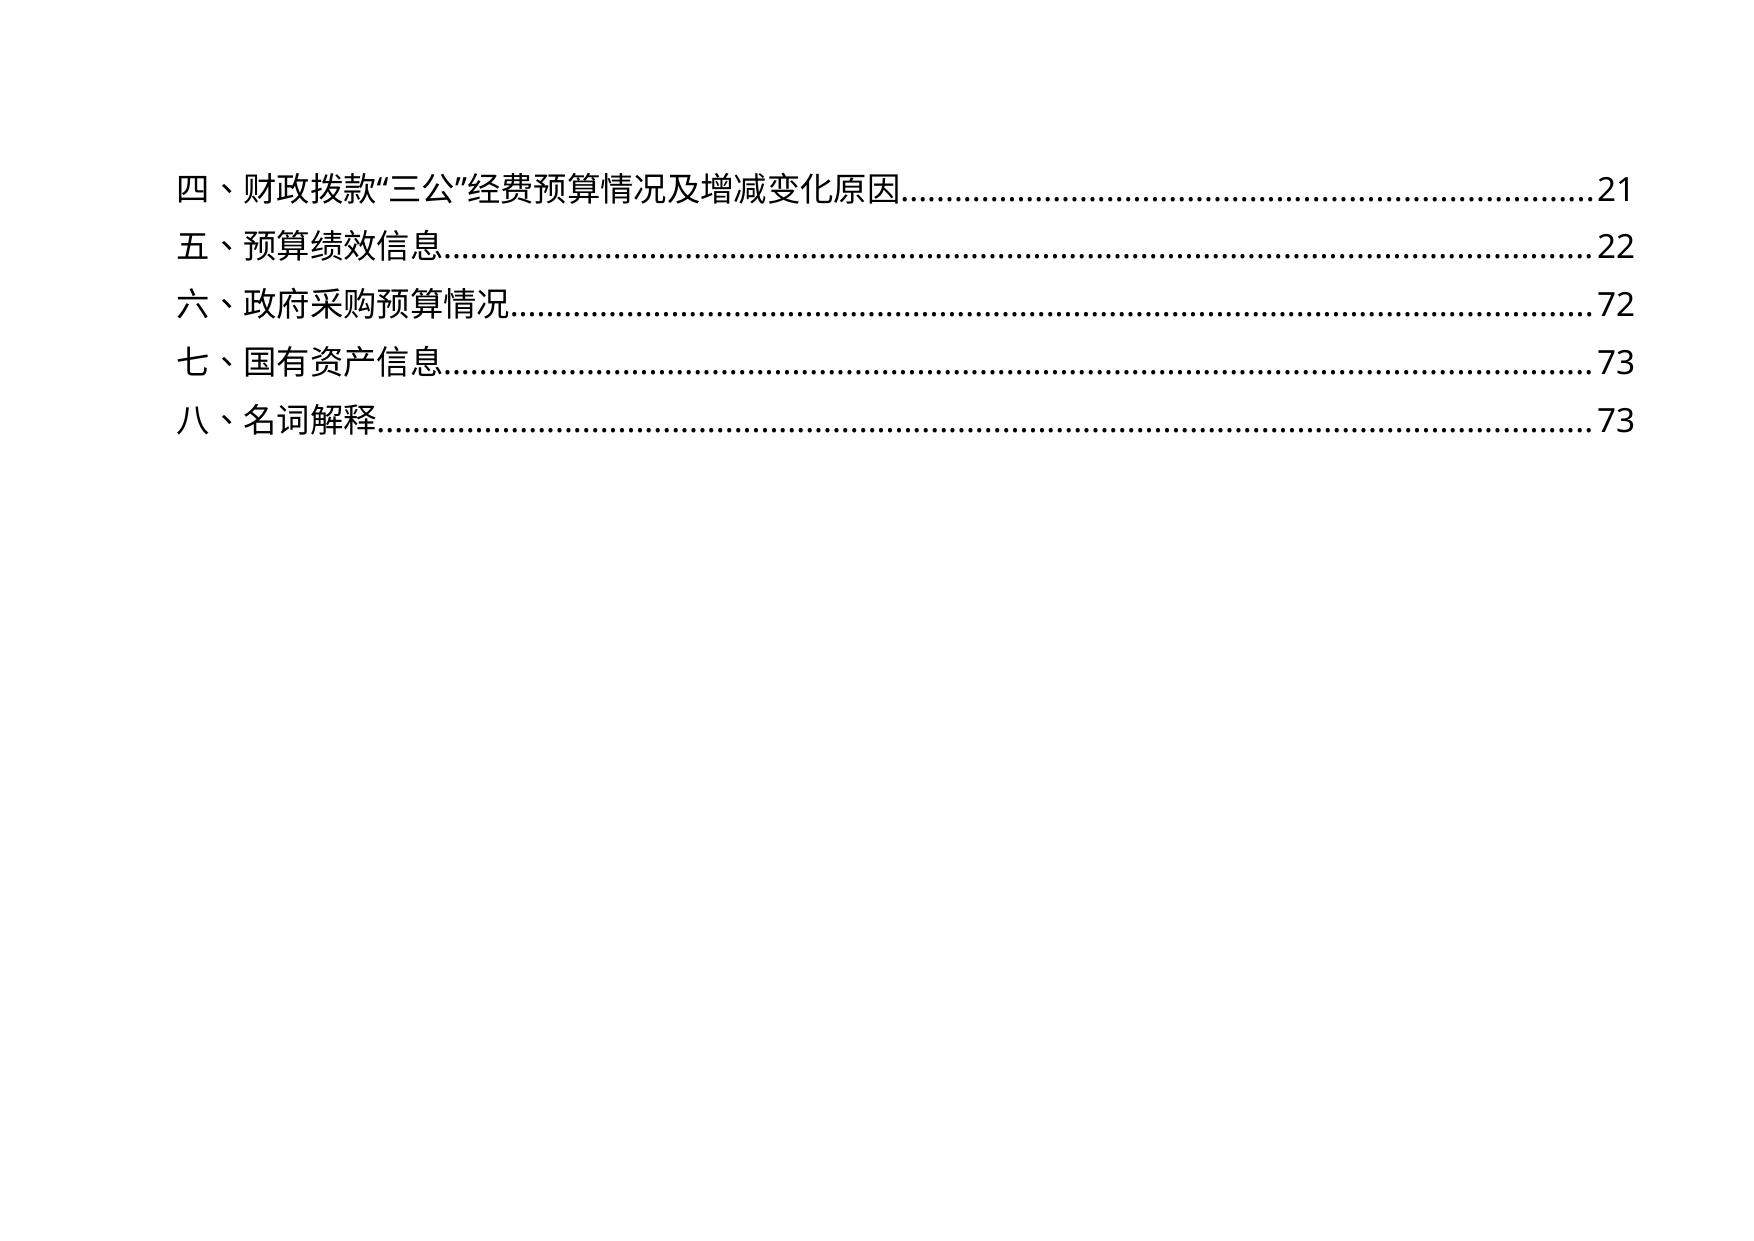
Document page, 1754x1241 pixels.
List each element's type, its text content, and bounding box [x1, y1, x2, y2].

text 四、财政拨款“三公”经费预算情况及增减变化原因 21 [118, 165, 1636, 211]
text 五、预算绩效信息 22 [118, 223, 1636, 269]
text 七、国有资产信息 73 [118, 339, 1636, 384]
text 六、政府采购预算情况 72 [118, 281, 1636, 327]
text 八、名词解释 73 [118, 397, 1636, 442]
